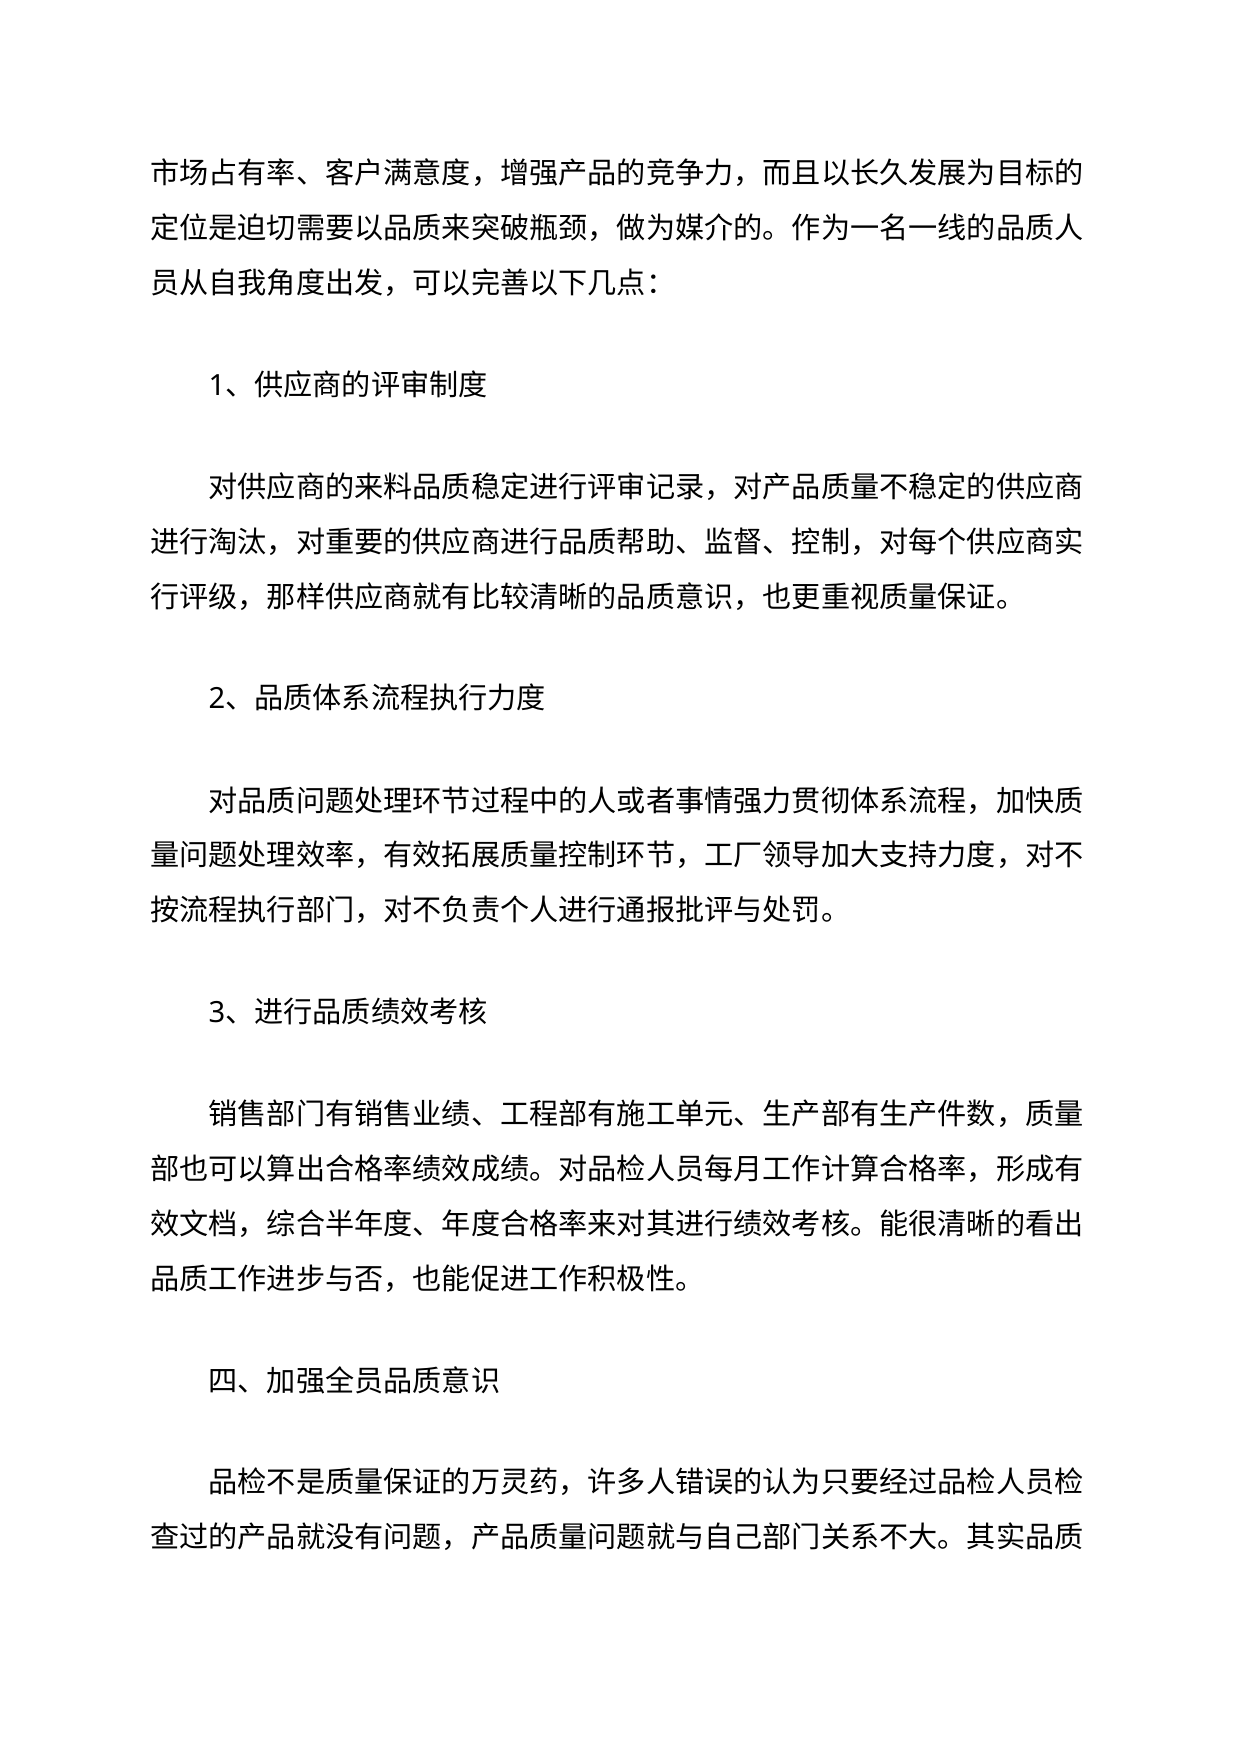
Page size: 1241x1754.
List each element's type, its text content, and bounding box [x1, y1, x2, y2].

text 对供应商的来料品质稳定进行评审记录，对产品质量不稳定的供应商进行淘汰，对重要的供应商进行品质帮助、监督、控制，对每个供应商实行评级，那样供应商就有比较清晰的品质意识，也更重视质量保证。 [150, 463, 1090, 616]
text 2、品质体系流程执行力度 [150, 675, 1090, 717]
text 1、供应商的评审制度 [150, 362, 1090, 404]
text 销售部门有销售业绩、工程部有施工单元、生产部有生产件数，质量部也可以算出合格率绩效成绩。对品检人员每月工作计算合格率，形成有效文档，综合半年度、年度合格率来对其进行绩效考核。能很清晰的看出品质工作进步与否，也能促进工作积极性。 [150, 1091, 1090, 1298]
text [150, 1459, 1090, 1556]
text 对品质问题处理环节过程中的人或者事情强力贯彻体系流程，加快质量问题处理效率，有效拓展质量控制环节，工厂领导加大支持力度，对不按流程执行部门，对不负责个人进行通报批评与处罚。 [150, 777, 1090, 929]
text 3、进行品质绩效考核 [150, 989, 1090, 1031]
text 四、加强全员品质意识 [150, 1357, 1090, 1399]
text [150, 150, 1090, 302]
